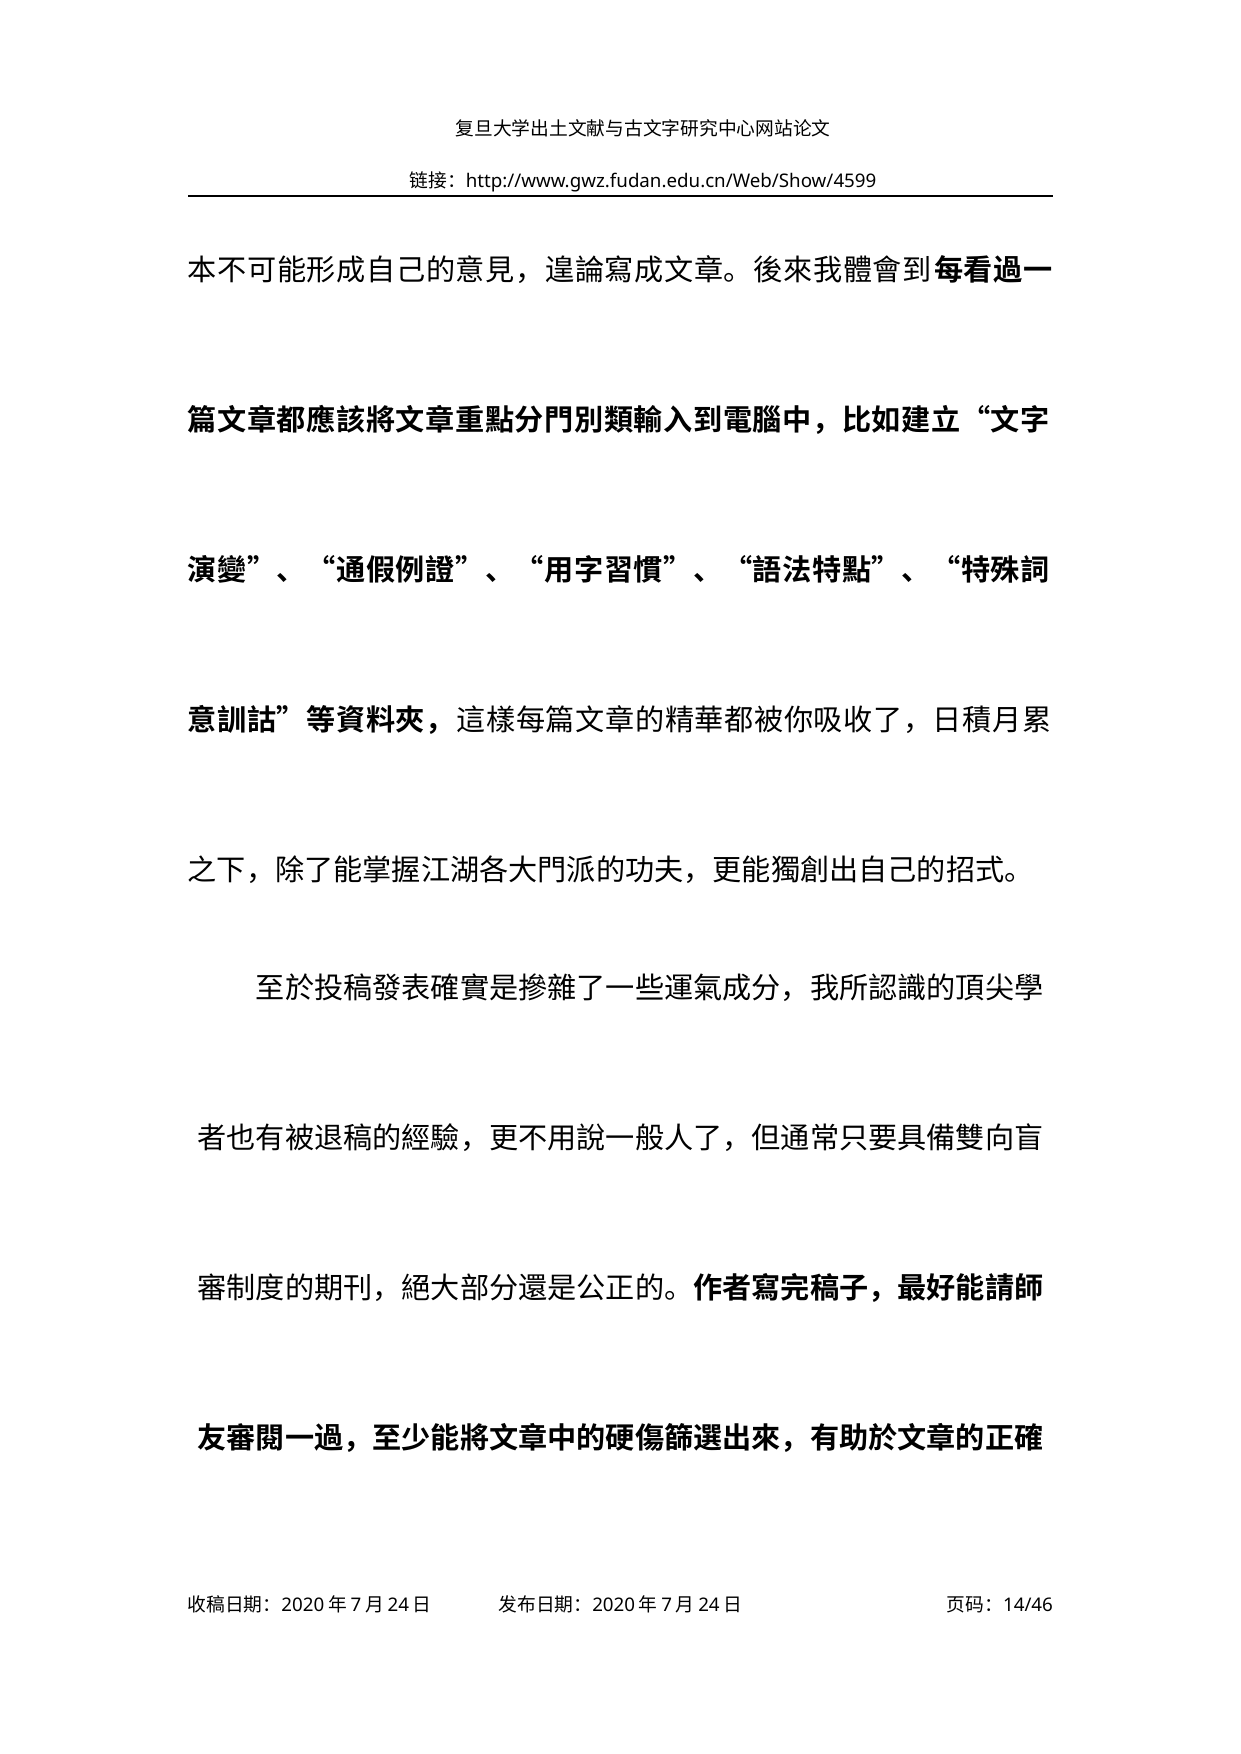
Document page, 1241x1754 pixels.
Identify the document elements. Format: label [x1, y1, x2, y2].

text [187, 948, 1053, 1473]
text [187, 231, 1053, 906]
